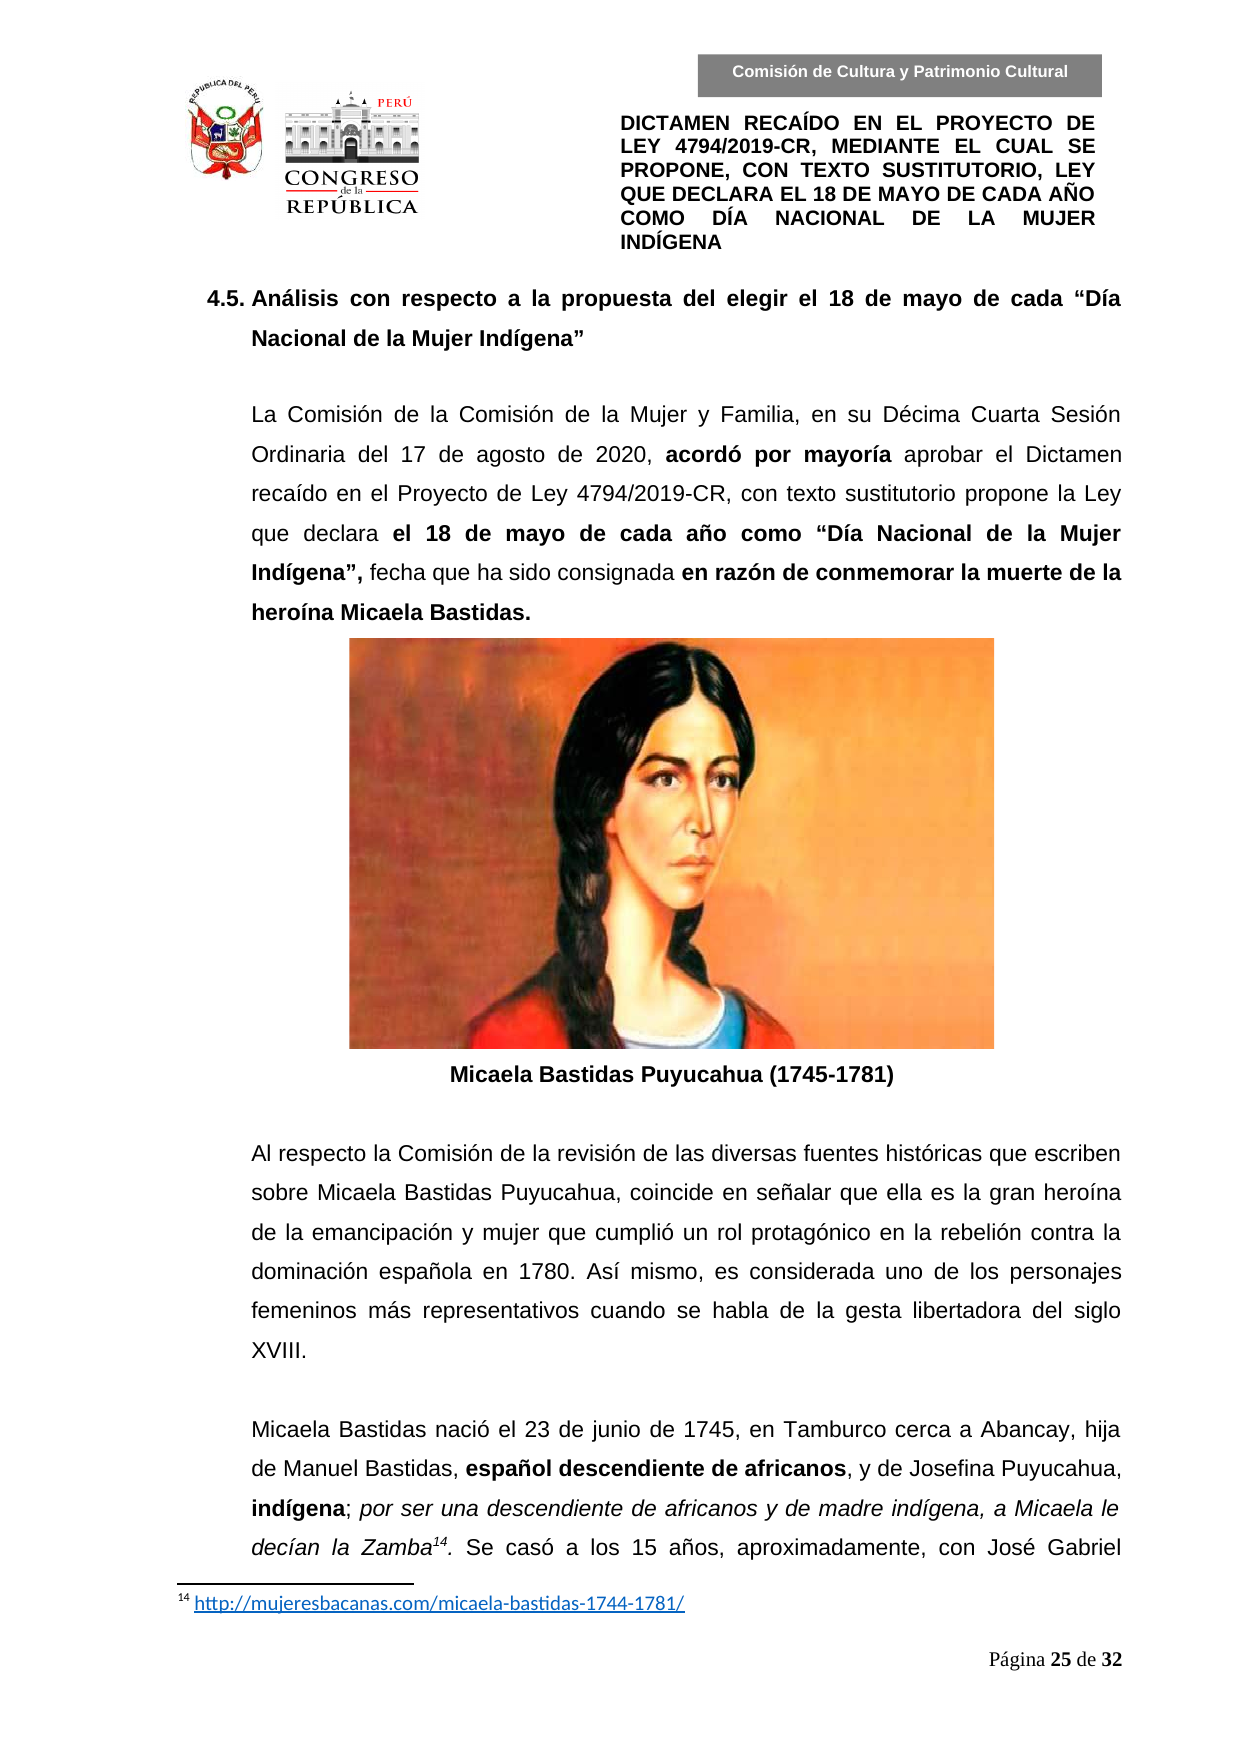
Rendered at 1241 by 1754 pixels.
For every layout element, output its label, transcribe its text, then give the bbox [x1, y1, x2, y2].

text Al respecto la Comisión de la revisión de las diversas fuentes históricas que escriben sobre Micaela Bastidas Puyucahua, coincide en señalar que ella es la gran heroína de la emancipación y mujer que cumplió un rol protagónico en la rebelión contra la dominación española en 1780. Así mismo, es considerada uno de los personajes femeninos más representativos cuando se habla de la gesta libertadora del siglo XVIII. [251, 1139, 1122, 1363]
text La Comisión de la Comisión de la Mujer y Familia, en su Décima Cuarta Sesión Ordinaria del 17 de agosto de 2020, acordó por mayoría aprobar el Dictamen recaído en el Proyecto de Ley 4794/2019-CR, con texto sustitutorio propone la Ley que declara el 18 de mayo de cada año como “Día Nacional de la Mujer Indígena”, fecha que ha sido consignada en razón de conmemorar la muerte de la heroína Micaela Bastidas. [236, 401, 1122, 625]
text Micaela Bastidas Puyucahua (1745-1781) [222, 1061, 1122, 1087]
list Análisis con respecto a la propuesta del elegir el 18 de mayo de cada “Día Nacional de la Mujer Indígena” [207, 285, 1122, 351]
picture [185, 76, 264, 181]
picture [275, 82, 425, 220]
picture [349, 638, 995, 1049]
